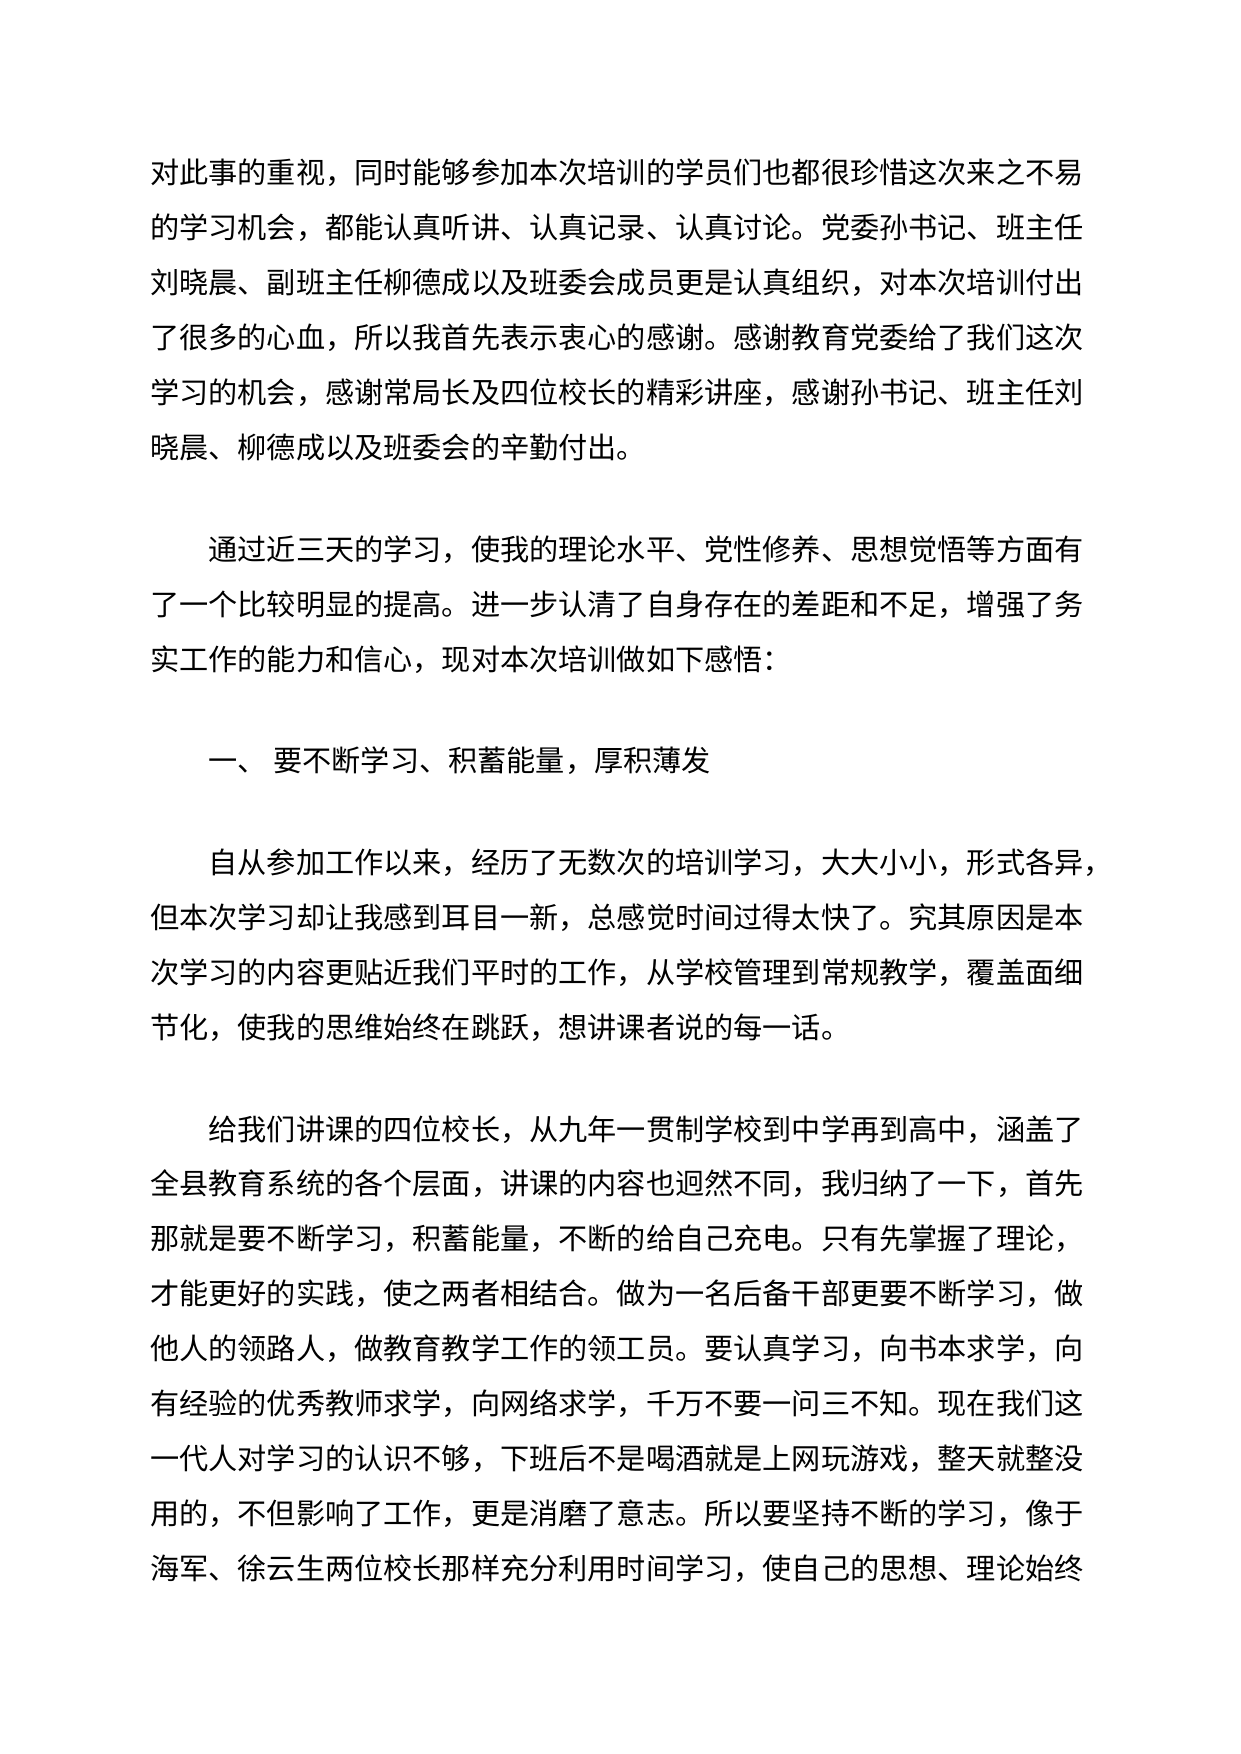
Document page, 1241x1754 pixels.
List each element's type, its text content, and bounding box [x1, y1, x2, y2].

text 通过近三天的学习，使我的理论水平、党性修养、思想觉悟等方面有了一个比较明显的提高。进一步认清了自身存在的差距和不足，增强了务实工作的能力和信心，现对本次培训做如下感悟： [150, 526, 1090, 678]
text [150, 1106, 1090, 1587]
text 自从参加工作以来，经历了无数次的培训学习，大大小小，形式各异，但本次学习却让我感到耳目一新，总感觉时间过得太快了。究其原因是本次学习的内容更贴近我们平时的工作，从学校管理到常规教学，覆盖面细节化，使我的思维始终在跳跃，想讲课者说的每一话。 [150, 839, 1090, 1047]
text 一、 要不断学习、积蓄能量，厚积薄发 [150, 738, 1090, 780]
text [150, 150, 1090, 467]
